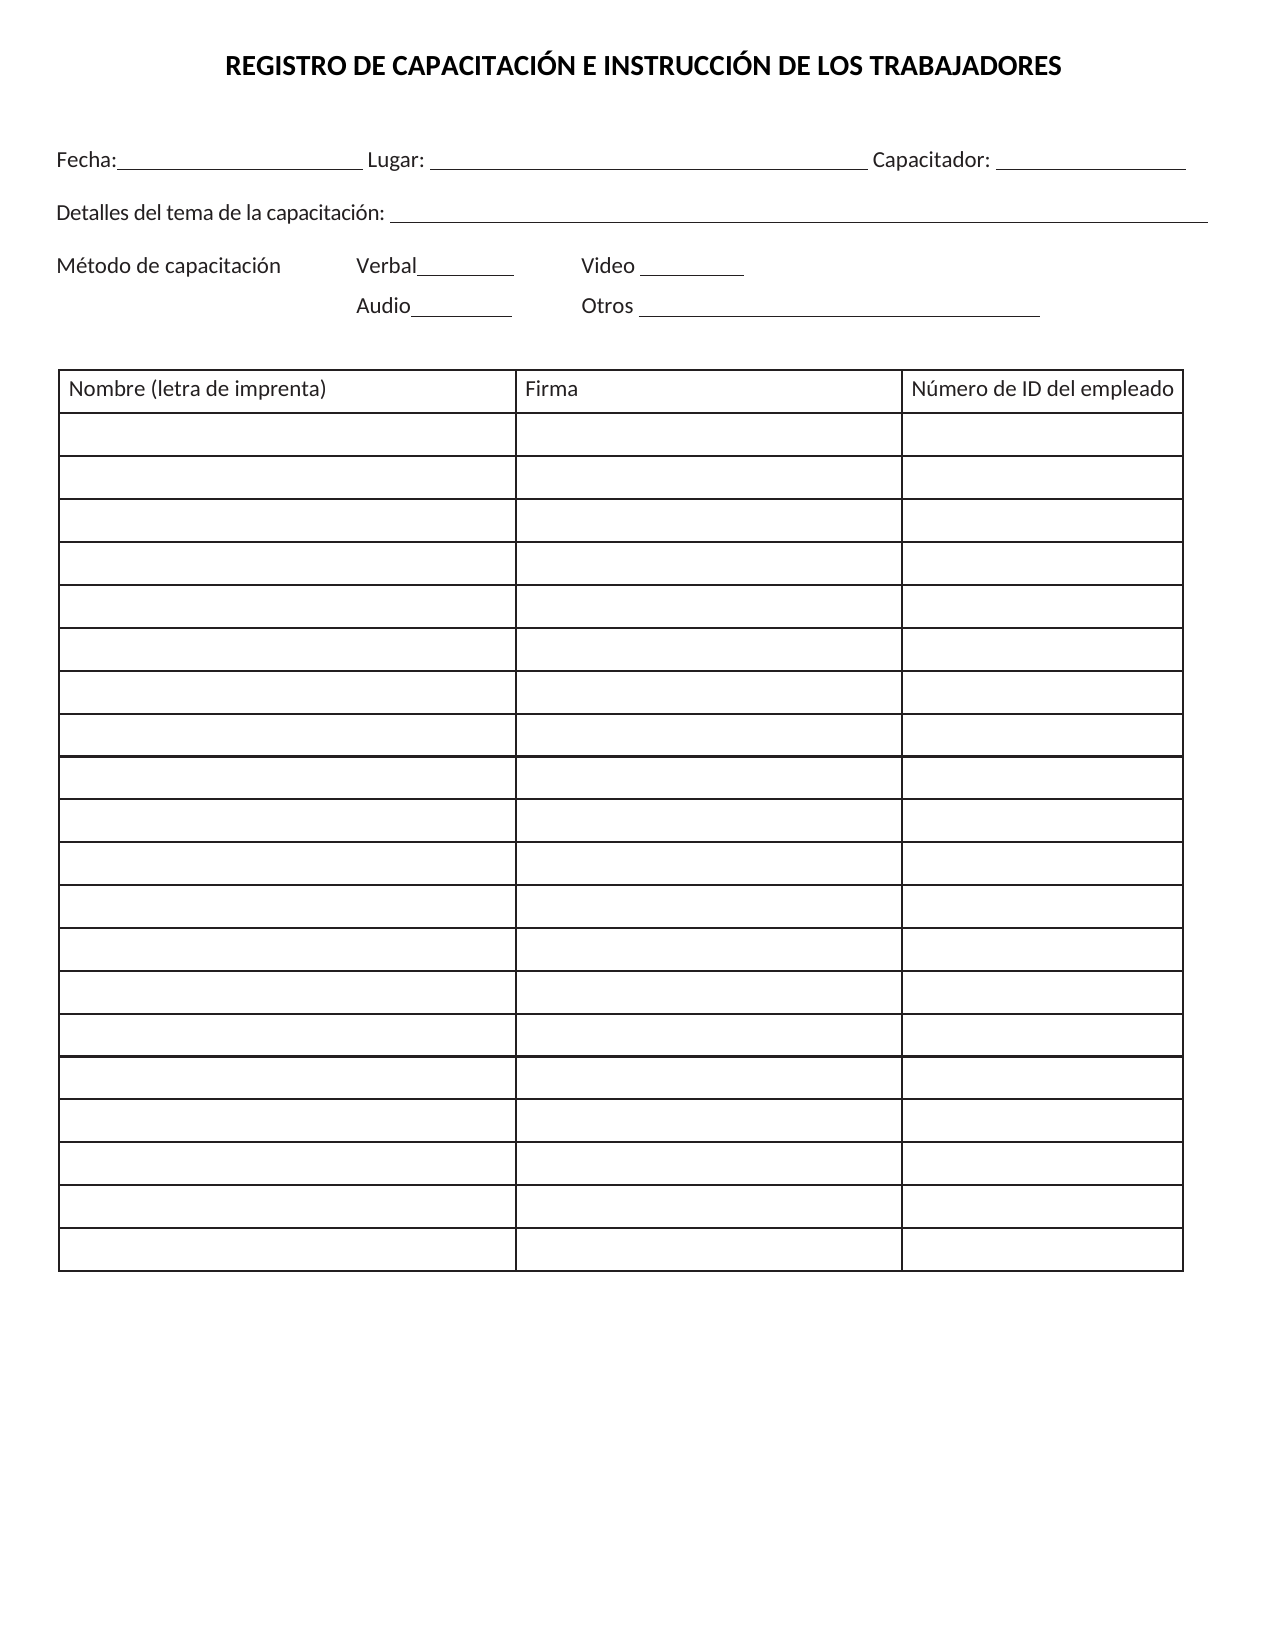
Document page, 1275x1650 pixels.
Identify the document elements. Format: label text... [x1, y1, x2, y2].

table_cell [903, 1058, 1182, 1098]
table_cell [60, 543, 515, 584]
table_cell [517, 1186, 901, 1227]
table_header Número de ID del empleado [903, 371, 1182, 412]
table_cell [903, 758, 1182, 798]
table_cell [517, 1229, 901, 1269]
table_cell [60, 1015, 515, 1055]
table_cell [60, 1229, 515, 1269]
table_cell [60, 1058, 515, 1098]
table_cell [60, 500, 515, 541]
table_cell [903, 843, 1182, 884]
table_cell [60, 457, 515, 498]
table_cell [60, 672, 515, 712]
table_cell [517, 1143, 901, 1184]
table_cell [517, 414, 901, 455]
table_cell [903, 457, 1182, 498]
table_cell [903, 715, 1182, 755]
table_cell [517, 929, 901, 970]
table_cell [60, 1100, 515, 1141]
table_cell [903, 586, 1182, 627]
table_header Firma [517, 371, 901, 412]
table_cell [517, 1015, 901, 1055]
text Fecha: Lugar: Capacitador: [56, 145, 1231, 173]
table_cell [517, 1100, 901, 1141]
table_cell [60, 886, 515, 927]
table_cell [903, 672, 1182, 712]
table_cell [517, 672, 901, 712]
table_cell [60, 800, 515, 841]
table_cell [517, 457, 901, 498]
table_cell [903, 1229, 1182, 1269]
table_cell [517, 758, 901, 798]
table_cell [60, 715, 515, 755]
text Detalles del tema de la capacitación: [56, 198, 1231, 226]
table_cell [60, 629, 515, 669]
text Audio Otros [356, 291, 1231, 319]
table_cell [60, 414, 515, 455]
table_cell [517, 972, 901, 1012]
table_cell [60, 1186, 515, 1227]
subtitle REGISTRO DE CAPACITACIÓN E INSTRUCCIÓN DE LOS TRABAJADORES [56, 50, 1231, 82]
table_cell [60, 758, 515, 798]
table_cell [903, 800, 1182, 841]
table_cell [903, 1100, 1182, 1141]
table_cell [903, 929, 1182, 970]
table_cell [517, 543, 901, 584]
table_cell [903, 543, 1182, 584]
table_cell [517, 800, 901, 841]
table_cell [903, 1143, 1182, 1184]
table_cell [60, 1143, 515, 1184]
table_cell [517, 715, 901, 755]
table_cell [60, 586, 515, 627]
table_cell [517, 886, 901, 927]
table_cell [517, 843, 901, 884]
table_cell [60, 929, 515, 970]
table_cell [517, 500, 901, 541]
table_cell [60, 843, 515, 884]
table_cell [903, 886, 1182, 927]
table_header Nombre (letra de imprenta) [60, 371, 515, 412]
table_cell [903, 414, 1182, 455]
text Método de capacitación Verbal Video [56, 251, 1231, 279]
table_cell [517, 586, 901, 627]
table_cell [903, 500, 1182, 541]
table_cell [517, 1058, 901, 1098]
table_cell [903, 1186, 1182, 1227]
table_cell [903, 972, 1182, 1012]
table_cell [903, 629, 1182, 669]
table_cell [903, 1015, 1182, 1055]
table_cell [517, 629, 901, 669]
table_cell [60, 972, 515, 1012]
